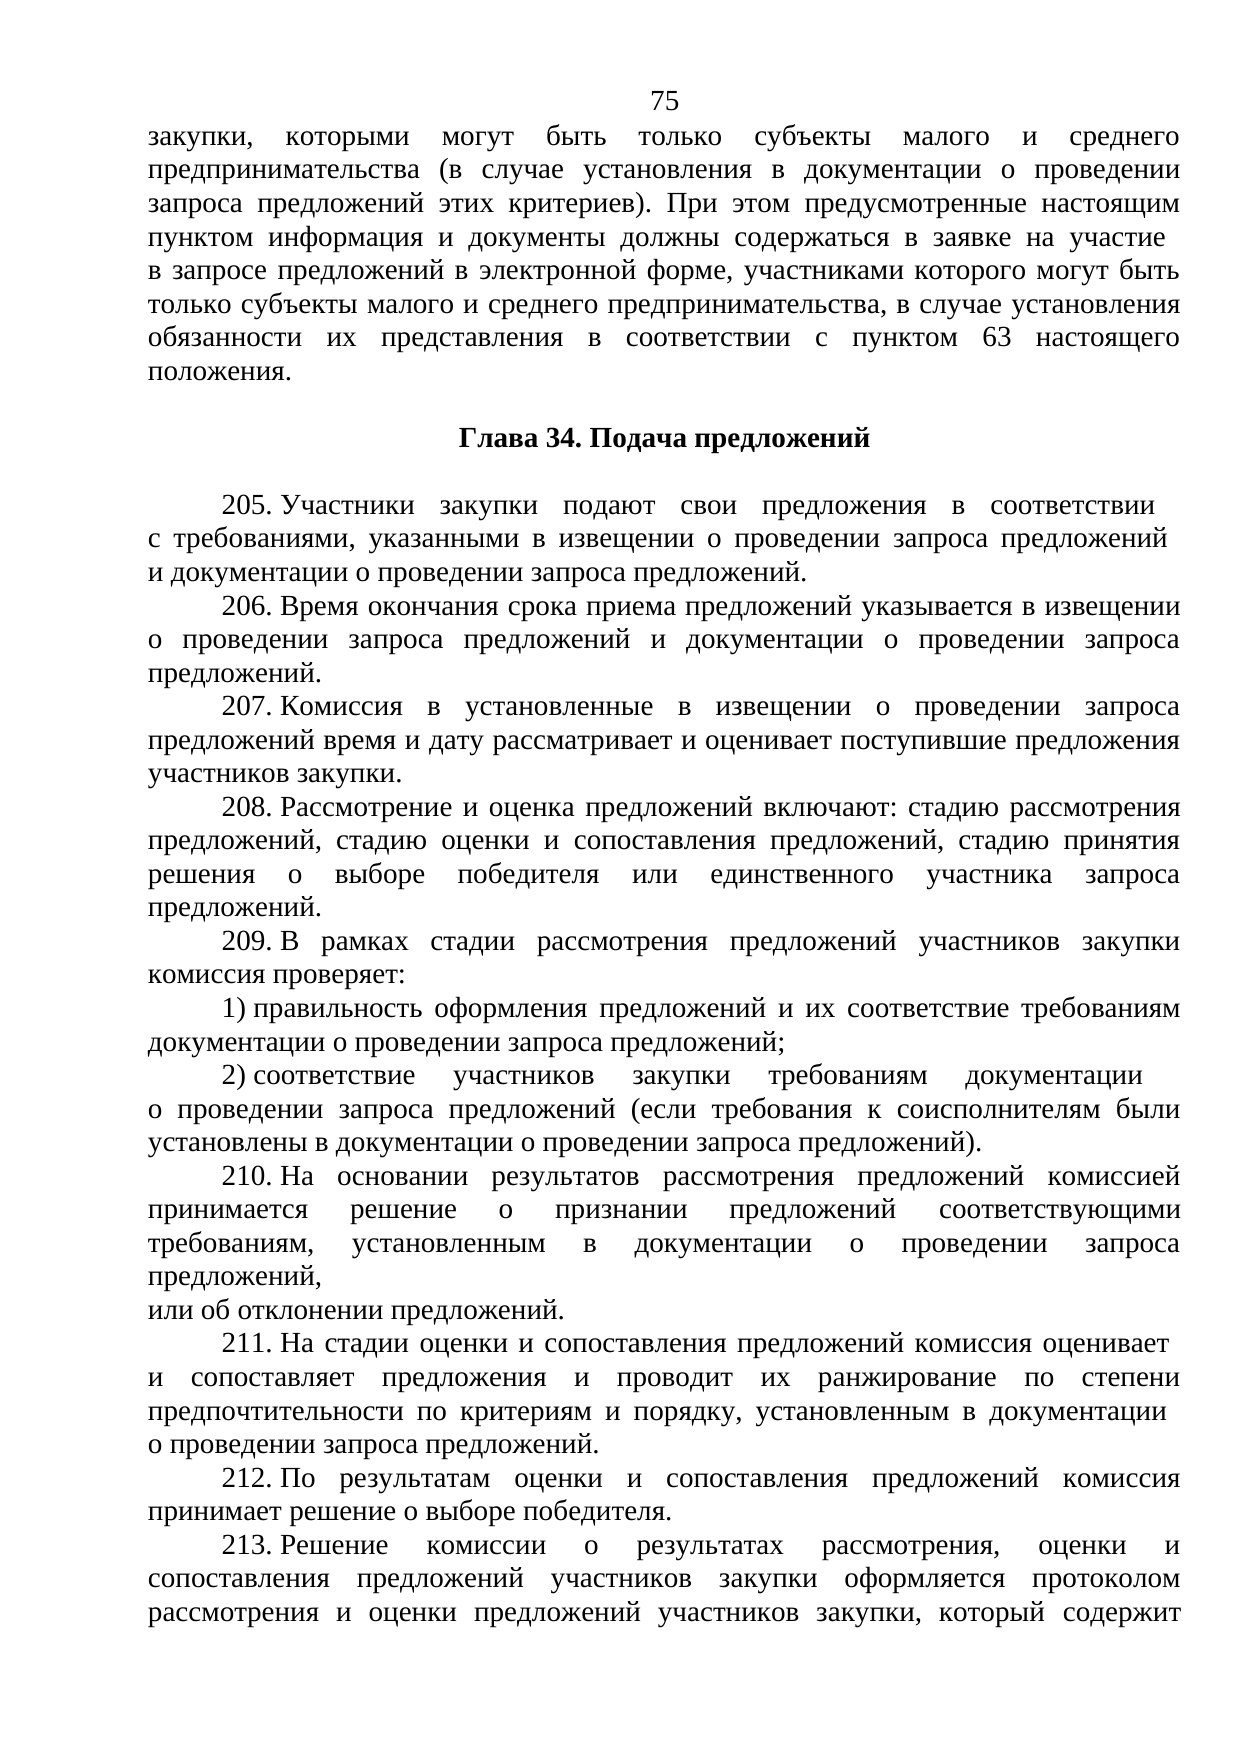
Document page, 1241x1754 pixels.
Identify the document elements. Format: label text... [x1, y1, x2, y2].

text Глава 34. Подача предложений [148, 420, 1181, 453]
text 212. По результатам оценки и сопоставления предложений комиссия принимает решение о выборе победителя. [148, 1460, 1181, 1527]
text 207. Комиссия в установленные в извещении о проведении запроса предложений время и дату рассматривает и оценивает поступившие предложения участников закупки. [148, 688, 1181, 789]
text 1) правильность оформления предложений и их соответствие требованиям документации о проведении запроса предложений; [148, 990, 1181, 1057]
text 206. Время окончания срока приема предложений указывается в извещении о проведении запроса предложений и документации о проведении запроса предложений. [148, 588, 1181, 688]
text 2) соответствие участников закупки требованиям документации о проведении запроса предложений (если требования к соисполнителям были установлены в документации о проведении запроса предложений). [148, 1057, 1181, 1158]
text 211. На стадии оценки и сопоставления предложений комиссия оценивает и сопоставляет предложения и проводит их ранжирование по степени предпочтительности по критериям и порядку, установленным в документации о проведении запроса предложений. [148, 1326, 1181, 1460]
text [148, 1527, 1181, 1627]
text 210. На основании результатов рассмотрения предложений комиссией принимается решение о признании предложений соответствующими требованиям, установленным в документации о проведении запроса предложений, или об отклонении предложений. [148, 1158, 1181, 1326]
text 208. Рассмотрение и оценка предложений включают: стадию рассмотрения предложений, стадию оценки и сопоставления предложений, стадию принятия решения о выборе победителя или единственного участника запроса предложений. [148, 789, 1181, 923]
text 209. В рамках стадии рассмотрения предложений участников закупки комиссия проверяет: [148, 923, 1181, 990]
text 205. Участники закупки подают свои предложения в соответствии с требованиями, указанными в извещении о проведении запроса предложений и документации о проведении запроса предложений. [148, 487, 1181, 588]
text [148, 118, 1181, 386]
